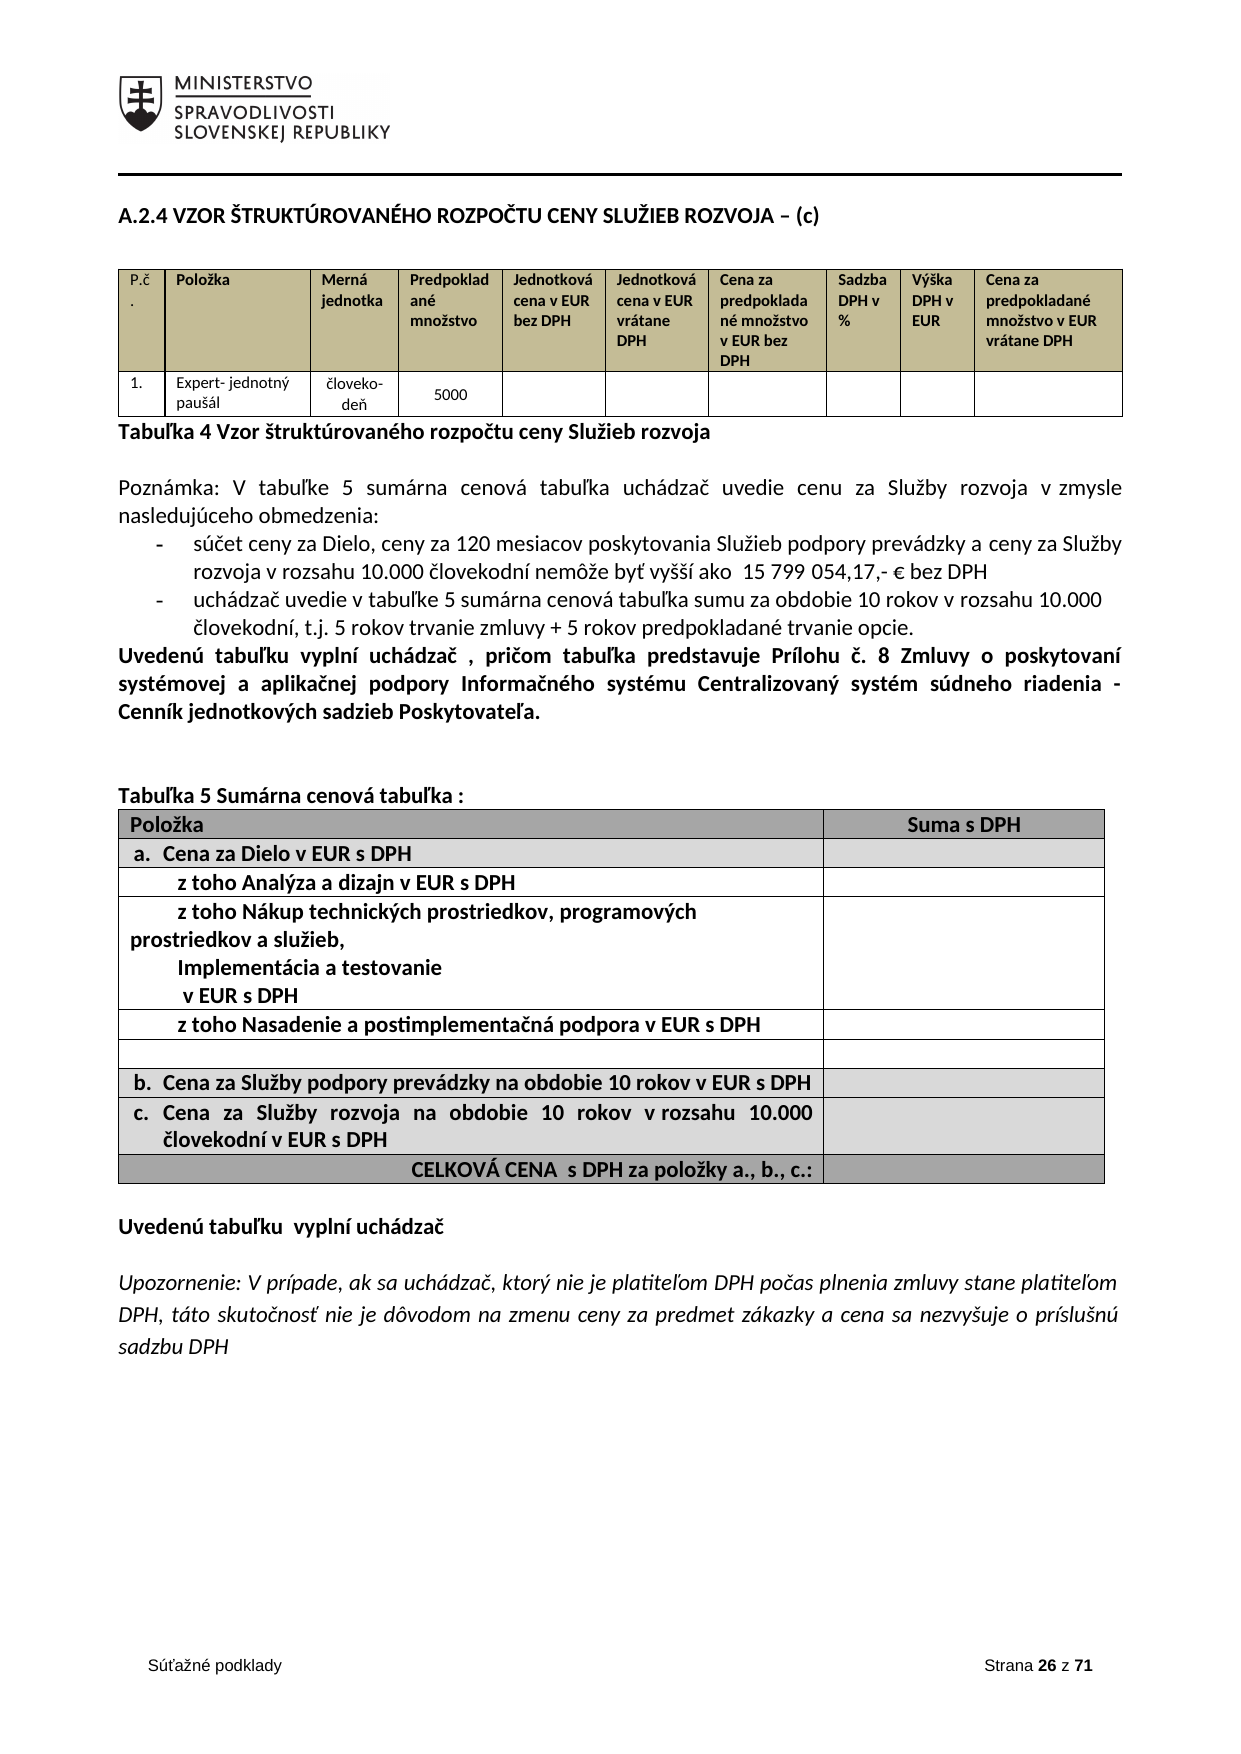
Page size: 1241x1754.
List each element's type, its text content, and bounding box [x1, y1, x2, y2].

table_cell [503, 372, 605, 416]
table_cell [824, 1155, 1104, 1183]
table_cell človeko-deň [311, 372, 398, 416]
table_cell 5000 [399, 372, 502, 416]
table_cell CELKOVÁ CENA s DPH za položky a., b., c.: [119, 1155, 823, 1183]
table_cell [824, 1040, 1104, 1067]
text Tabuľka 4 Vzor štruktúrovaného rozpočtu ceny Služieb rozvoja [118, 417, 1122, 445]
table_header Výška DPH v EUR [901, 270, 974, 371]
text Poznámka: V tabuľke 5 sumárna cenová tabuľka uchádzač uvedie cenu za Služby rozvoja v zmysle nasledujúceho obmedzenia: [118, 473, 1122, 529]
text Tabuľka 5 Sumárna cenová tabuľka : [118, 781, 1122, 809]
table_header Suma s DPH [824, 810, 1104, 838]
table_cell [824, 839, 1104, 867]
table_header P.č. [119, 270, 164, 371]
table_cell [824, 1010, 1104, 1038]
table_header Položka [166, 270, 310, 371]
table_cell [827, 372, 900, 416]
table_cell Cena za Služby podpory prevádzky na obdobie 10 rokov v EUR s DPH [119, 1069, 823, 1097]
text Uvedenú tabuľku vyplní uchádzač [118, 1212, 1122, 1240]
table_cell z toho Analýza a dizajn v EUR s DPH [119, 868, 823, 896]
table_cell [119, 1040, 823, 1067]
table_cell z toho Nákup technických prostriedkov, programových prostriedkov a služieb, Implementácia a testovanie v EUR s DPH [119, 897, 823, 1009]
table_header Merná jednotka [311, 270, 398, 371]
table_header Jednotková cena v EUR vrátane DPH [606, 270, 708, 371]
table_cell [901, 372, 974, 416]
table_cell Cena za Služby rozvoja na obdobie 10 rokov v rozsahu 10.000 človekodní v EUR s DPH [119, 1098, 823, 1154]
table_cell [606, 372, 708, 416]
table_cell z toho Nasadenie a postimplementačná podpora v EUR s DPH [119, 1010, 823, 1038]
table_cell [709, 372, 826, 416]
table_header Jednotková cena v EUR bez DPH [503, 270, 605, 371]
table_cell Cena za Dielo v EUR s DPH [119, 839, 823, 867]
table_cell [824, 1069, 1104, 1097]
subtitle A.2.4 VZOR ŠTRUKTÚROVANÉHO ROZPOČTU CENY SLUŽIEB ROZVOJA – (c) [118, 201, 1122, 229]
picture [118, 73, 390, 144]
table_header Predpokladané množstvo [399, 270, 502, 371]
text Upozornenie: V prípade, ak sa uchádzač, ktorý nie je platiteľom DPH počas plnenia zmluvy stane platiteľom DPH, táto skutočnosť nie je dôvodom na zmenu ceny za predmet zákazky a cena sa nezvyšuje o príslušnú sadzbu DPH [118, 1268, 1122, 1360]
table_cell Expert- jednotný paušál [166, 372, 310, 416]
list uchádzač uvedie v tabuľke 5 sumárna cenová tabuľka sumu za obdobie 10 rokov v rozsahu 10.000 človekodní, t.j. 5 rokov trvanie zmluvy + 5 rokov predpokladané trvanie opcie. [156, 585, 1122, 641]
table_cell [824, 897, 1104, 1009]
table_cell [824, 868, 1104, 896]
table_cell [975, 372, 1122, 416]
text Uvedenú tabuľku vyplní uchádzač , pričom tabuľka predstavuje Prílohu č. 8 Zmluvy o poskytovaní systémovej a aplikačnej podpory Informačného systému Centralizovaný systém súdneho riadenia - Cenník jednotkových sadzieb Poskytovateľa. [118, 641, 1122, 725]
table_cell [824, 1098, 1104, 1154]
table_header Sadzba DPH v % [827, 270, 900, 371]
list súčet ceny za Dielo, ceny za 120 mesiacov poskytovania Služieb podpory prevádzky a ceny za Služby rozvoja v rozsahu 10.000 človekodní nemôže byť vyšší ako 15 799 054,17,- € bez DPH [156, 529, 1122, 585]
table_cell 1. [119, 372, 164, 416]
table_header Cena za predpokladané množstvo v EUR bez DPH [709, 270, 826, 371]
table_header Položka [119, 810, 823, 838]
table_header Cena za predpokladané množstvo v EUR vrátane DPH [975, 270, 1122, 371]
